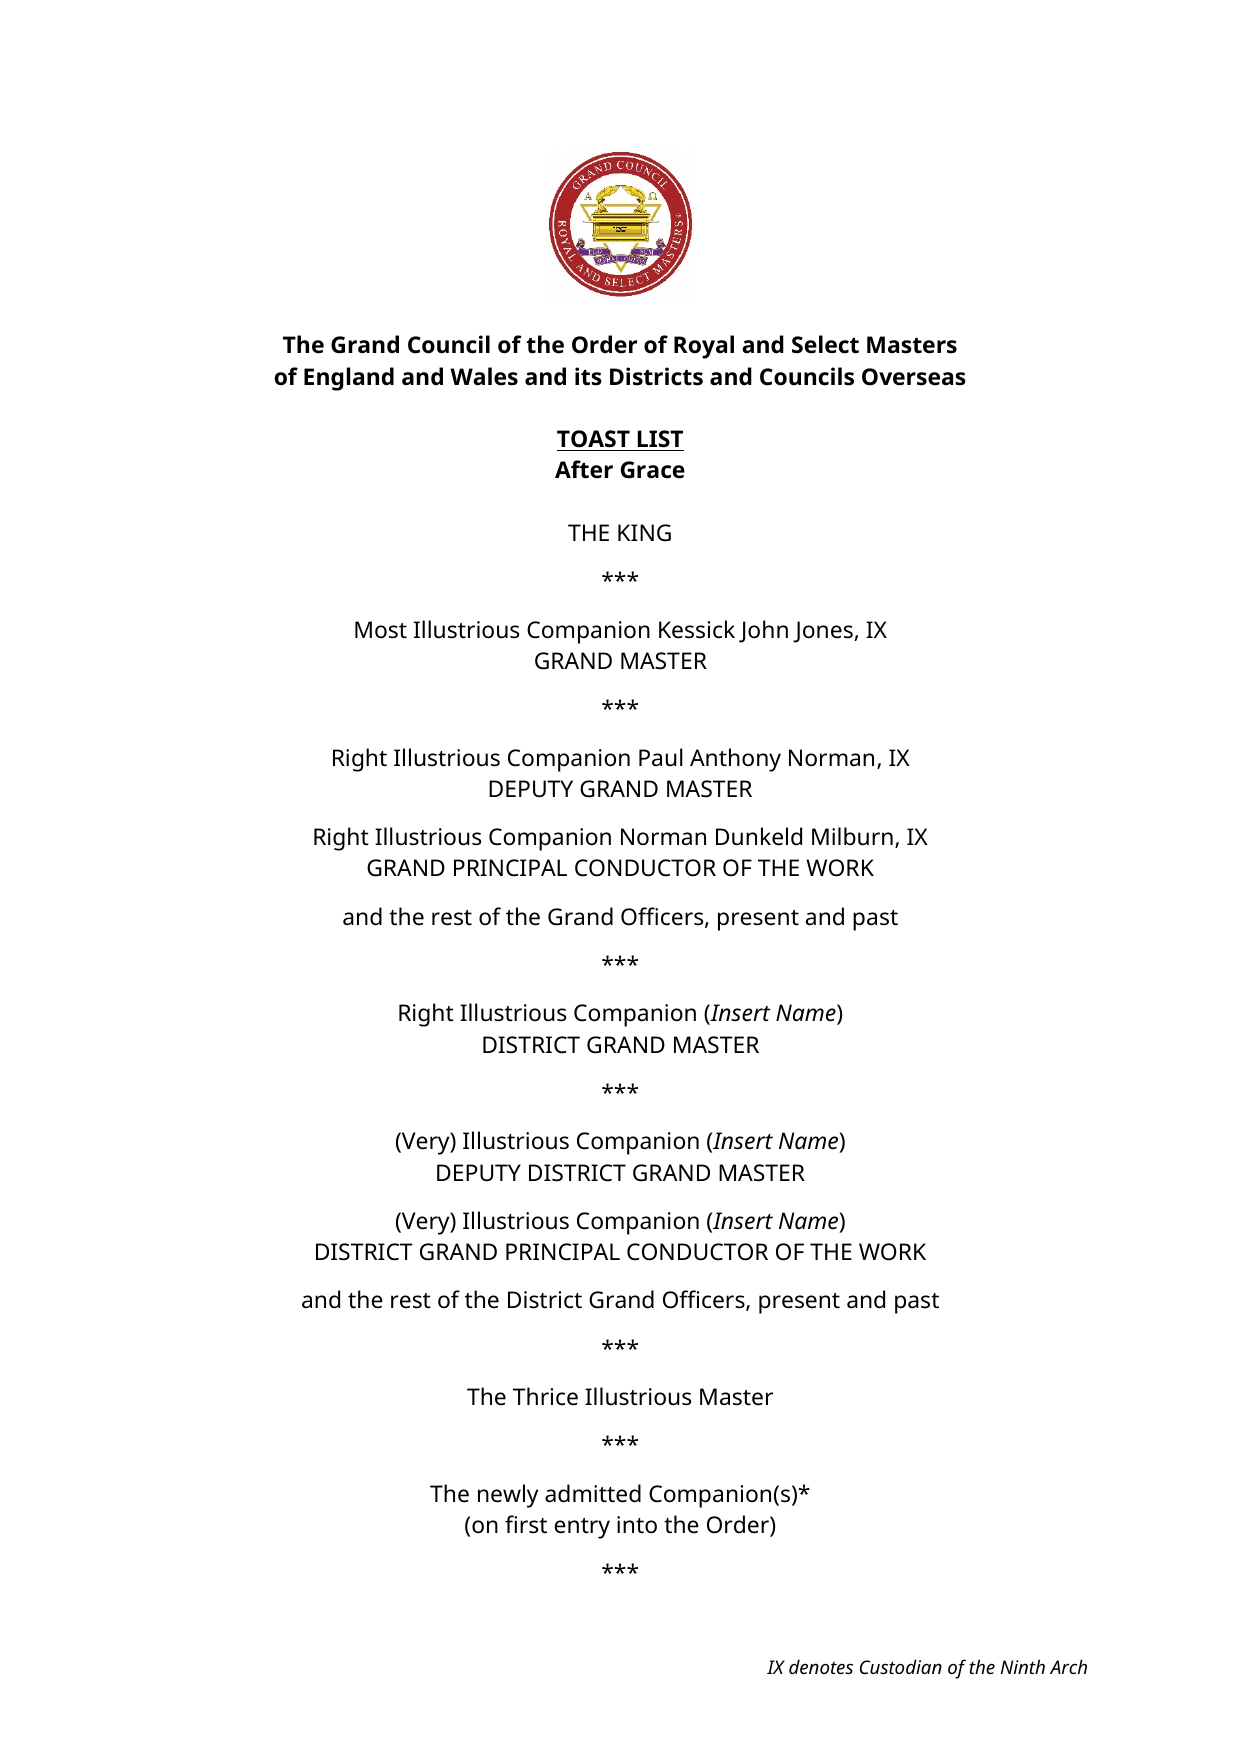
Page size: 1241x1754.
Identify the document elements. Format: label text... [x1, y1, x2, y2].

text The Thrice Illustrious Master [150, 1381, 1090, 1412]
text and the rest of the District Grand Officers, present and past [150, 1284, 1090, 1316]
text *** [150, 565, 1090, 596]
text The newly admitted Companion(s)* [150, 1478, 1090, 1509]
text DEPUTY DISTRICT GRAND MASTER [150, 1156, 1090, 1188]
text GRAND PRINCIPAL CONDUCTOR OF THE WORK [150, 852, 1090, 883]
picture [546, 150, 694, 299]
text (on first entry into the Order) [150, 1509, 1090, 1540]
text Right Illustrious Companion Norman Dunkeld Milburn, IX [150, 821, 1090, 852]
text of England and Wales and its Districts and Councils Overseas [150, 361, 1090, 392]
text DISTRICT GRAND PRINCIPAL CONDUCTOR OF THE WORK [150, 1236, 1090, 1267]
text Right Illustrious Companion Paul Anthony Norman, IX [150, 741, 1090, 773]
text (Very) Illustrious Companion (Insert Name) [150, 1125, 1090, 1156]
text After Grace [150, 454, 1090, 486]
text *** [150, 1429, 1090, 1461]
text (Very) Illustrious Companion (Insert Name) [150, 1205, 1090, 1236]
text Most Illustrious Companion Kessick John Jones, IX [150, 613, 1090, 645]
text Right Illustrious Companion (Insert Name) [150, 997, 1090, 1028]
text DISTRICT GRAND MASTER [150, 1028, 1090, 1060]
text *** [150, 1333, 1090, 1364]
text TOAST LIST [150, 423, 1090, 454]
text The Grand Council of the Order of Royal and Select Masters [150, 329, 1090, 361]
text DEPUTY GRAND MASTER [150, 773, 1090, 804]
text and the rest of the Grand Officers, present and past [150, 901, 1090, 932]
text *** [150, 949, 1090, 980]
text THE KING [150, 517, 1090, 548]
text *** [150, 1077, 1090, 1108]
text GRAND MASTER [150, 645, 1090, 676]
text *** [150, 1557, 1090, 1588]
text *** [150, 693, 1090, 724]
